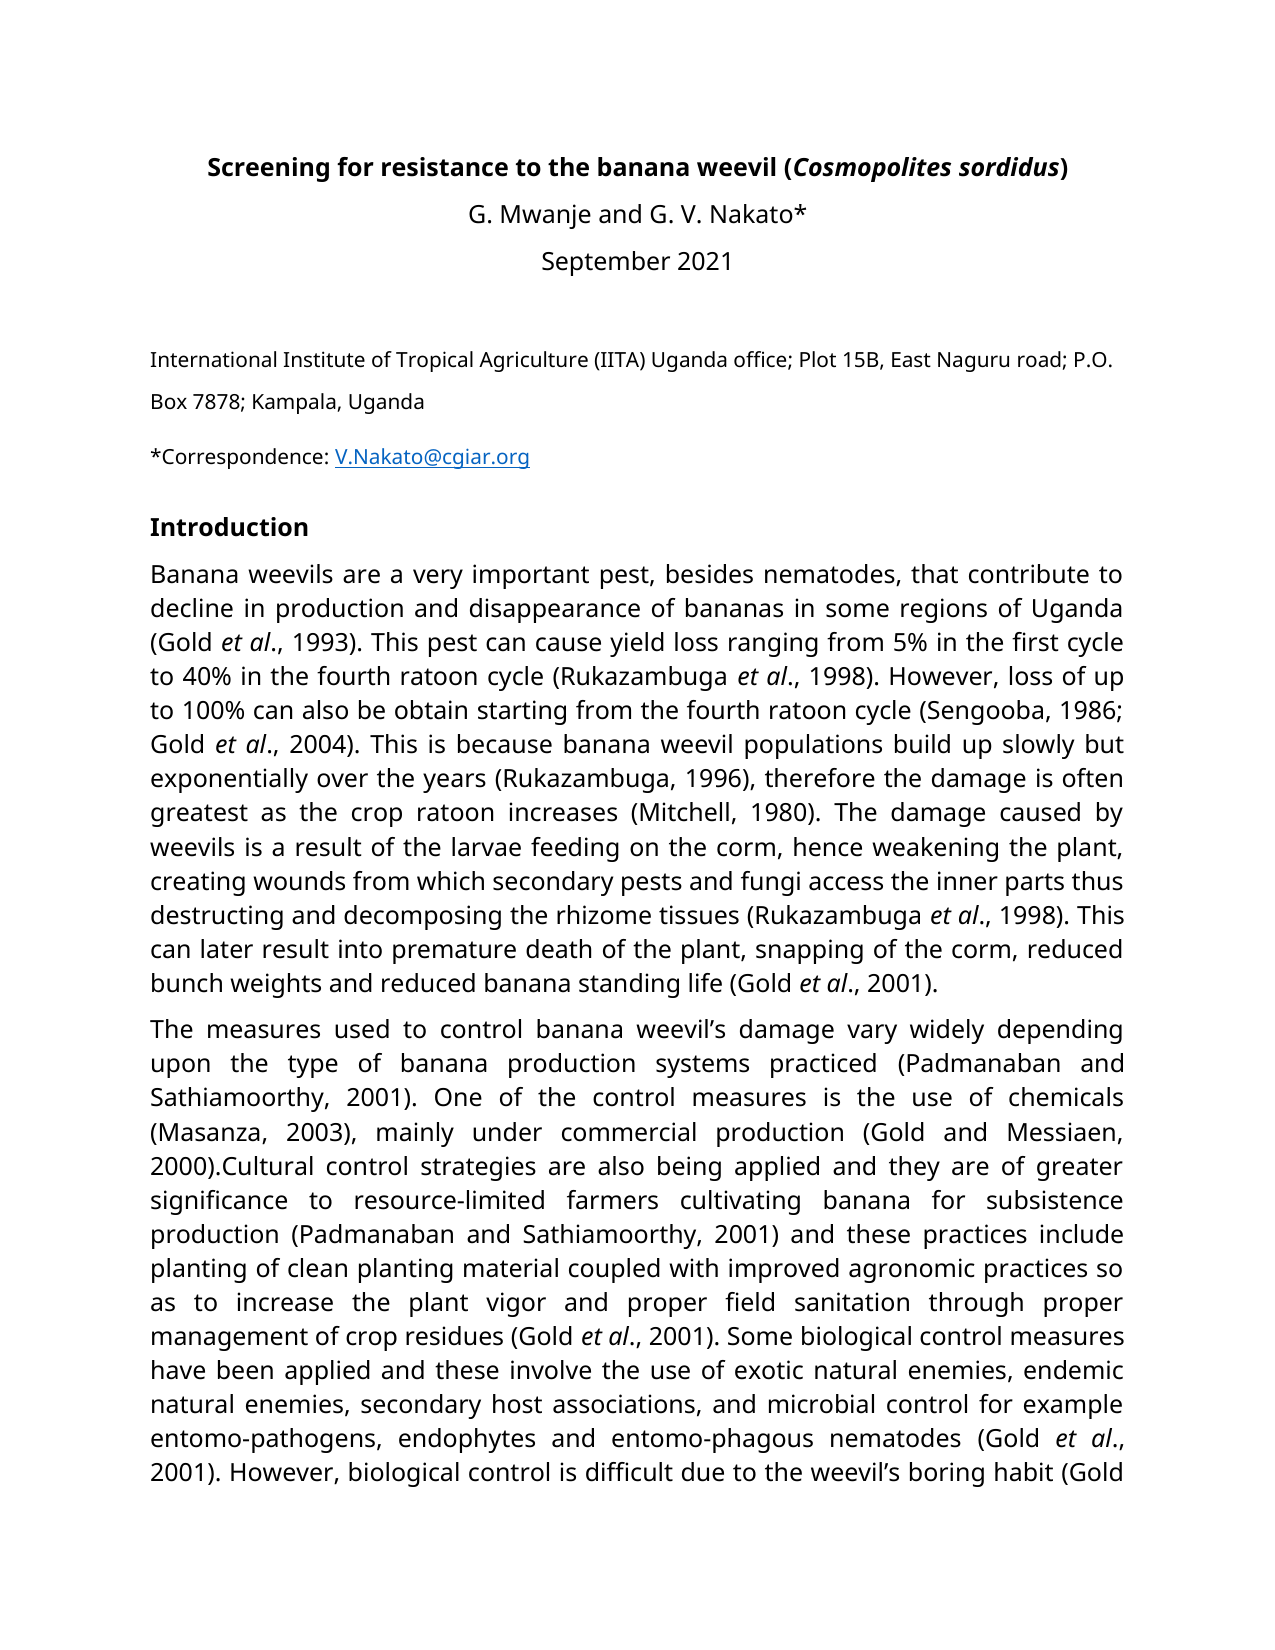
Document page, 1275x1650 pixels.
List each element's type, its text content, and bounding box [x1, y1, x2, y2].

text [150, 1012, 1125, 1489]
text *Correspondence: V.Nakato@cgiar.org [150, 442, 1125, 471]
text September 2021 [150, 243, 1125, 277]
text Banana weevils are a very important pest, besides nematodes, that contribute to decline in production and disappearance of bananas in some regions of Uganda (Gold et al., 1993). This pest can cause yield loss ranging from 5% in the first cycle to 40% in the fourth ratoon cycle (Rukazambuga et al., 1998). However, loss of up to 100% can also be obtain starting from the fourth ratoon cycle (Sengooba, 1986; Gold et al., 2004). This is because banana weevil populations build up slowly but exponentially over the years (Rukazambuga, 1996), therefore the damage is often greatest as the crop ratoon increases (Mitchell, 1980). The damage caused by weevils is a result of the larvae feeding on the corm, hence weakening the plant, creating wounds from which secondary pests and fungi access the inner parts thus destructing and decomposing the rhizome tissues (Rukazambuga et al., 1998). This can later result into premature death of the plant, snapping of the corm, reduced bunch weights and reduced banana standing life (Gold et al., 2001). [150, 557, 1125, 999]
text International Institute of Tropical Agriculture (IITA) Uganda office; Plot 15B, East Naguru road; P.O. Box 7878; Kampala, Uganda [150, 345, 1125, 416]
text Introduction [150, 510, 1125, 544]
text Screening for resistance to the banana weevil (Cosmopolites sordidus) [150, 150, 1125, 184]
text G. Mwanje and G. V. Nakato* [150, 197, 1125, 231]
